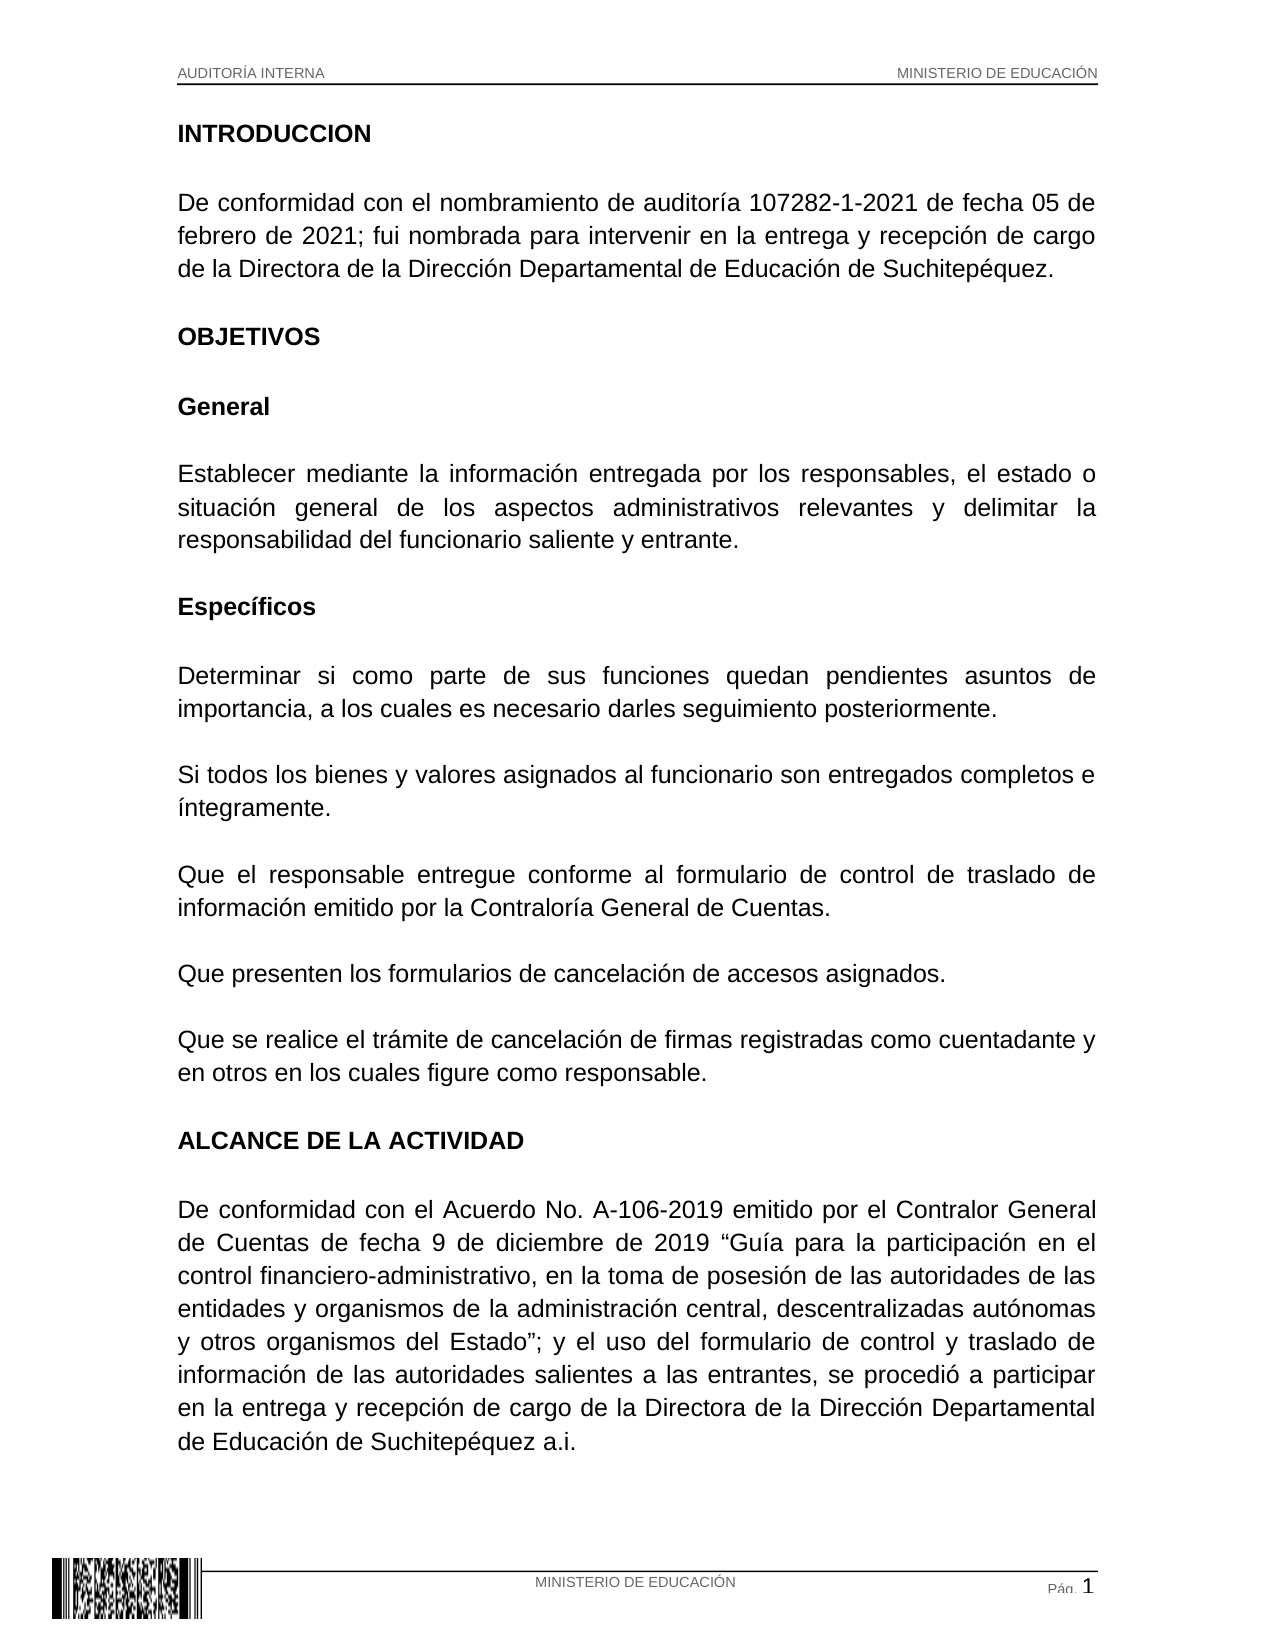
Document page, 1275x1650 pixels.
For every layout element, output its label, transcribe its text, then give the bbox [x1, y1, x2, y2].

text Que presenten los formularios de cancelación de accesos asignados. [177, 959, 1108, 988]
text De conformidad con el nombramiento de auditoría 107282-1-2021 de fecha 05 de febrero de 2021; fui nombrada para intervenir en la entrega y recepción de cargo de la Directora de la Dirección Departamental de Educación de Suchitepéquez. [177, 188, 1098, 283]
text Establecer mediante la información entregada por los responsables, el estado o situación general de los aspectos administrativos relevantes y delimitar la responsabilidad del funcionario saliente y entrante. [177, 459, 1098, 554]
text Determinar si como parte de sus funciones quedan pendientes asuntos de importancia, a los cuales es necesario darles seguimiento posteriormente. [177, 661, 1098, 723]
text De conformidad con el Acuerdo No. A-106-2019 emitido por el Contralor General de Cuentas de fecha 9 de diciembre de 2019 “Guía para la participación en el control financiero-administrativo, en la toma de posesión de las autoridades de las entidades y organismos de la administración central, descentralizadas autónomas y otros organismos del Estado”; y el uso del formulario de control y traslado de información de las autoridades salientes a las entrantes, se procedió a participar en la entrega y recepción de cargo de la Directora de la Dirección Departamental de Educación de Suchitepéquez a.i. [177, 1195, 1098, 1455]
text Que el responsable entregue conforme al formulario de control de traslado de información emitido por la Contraloría General de Cuentas. [177, 859, 1098, 921]
picture [52, 1558, 202, 1619]
text Específicos [177, 592, 1108, 620]
text Si todos los bienes y valores asignados al funcionario son entregados completos e íntegramente. [177, 760, 1097, 822]
text Que se realice el trámite de cancelación de firmas registradas como cuentadante y en otros en los cuales figure como responsable. [177, 1025, 1097, 1087]
subtitle ALCANCE DE LA ACTIVIDAD [177, 1126, 1108, 1155]
subtitle OBJETIVOS [177, 322, 1108, 351]
text General [177, 391, 1108, 420]
subtitle INTRODUCCION [177, 119, 1108, 148]
